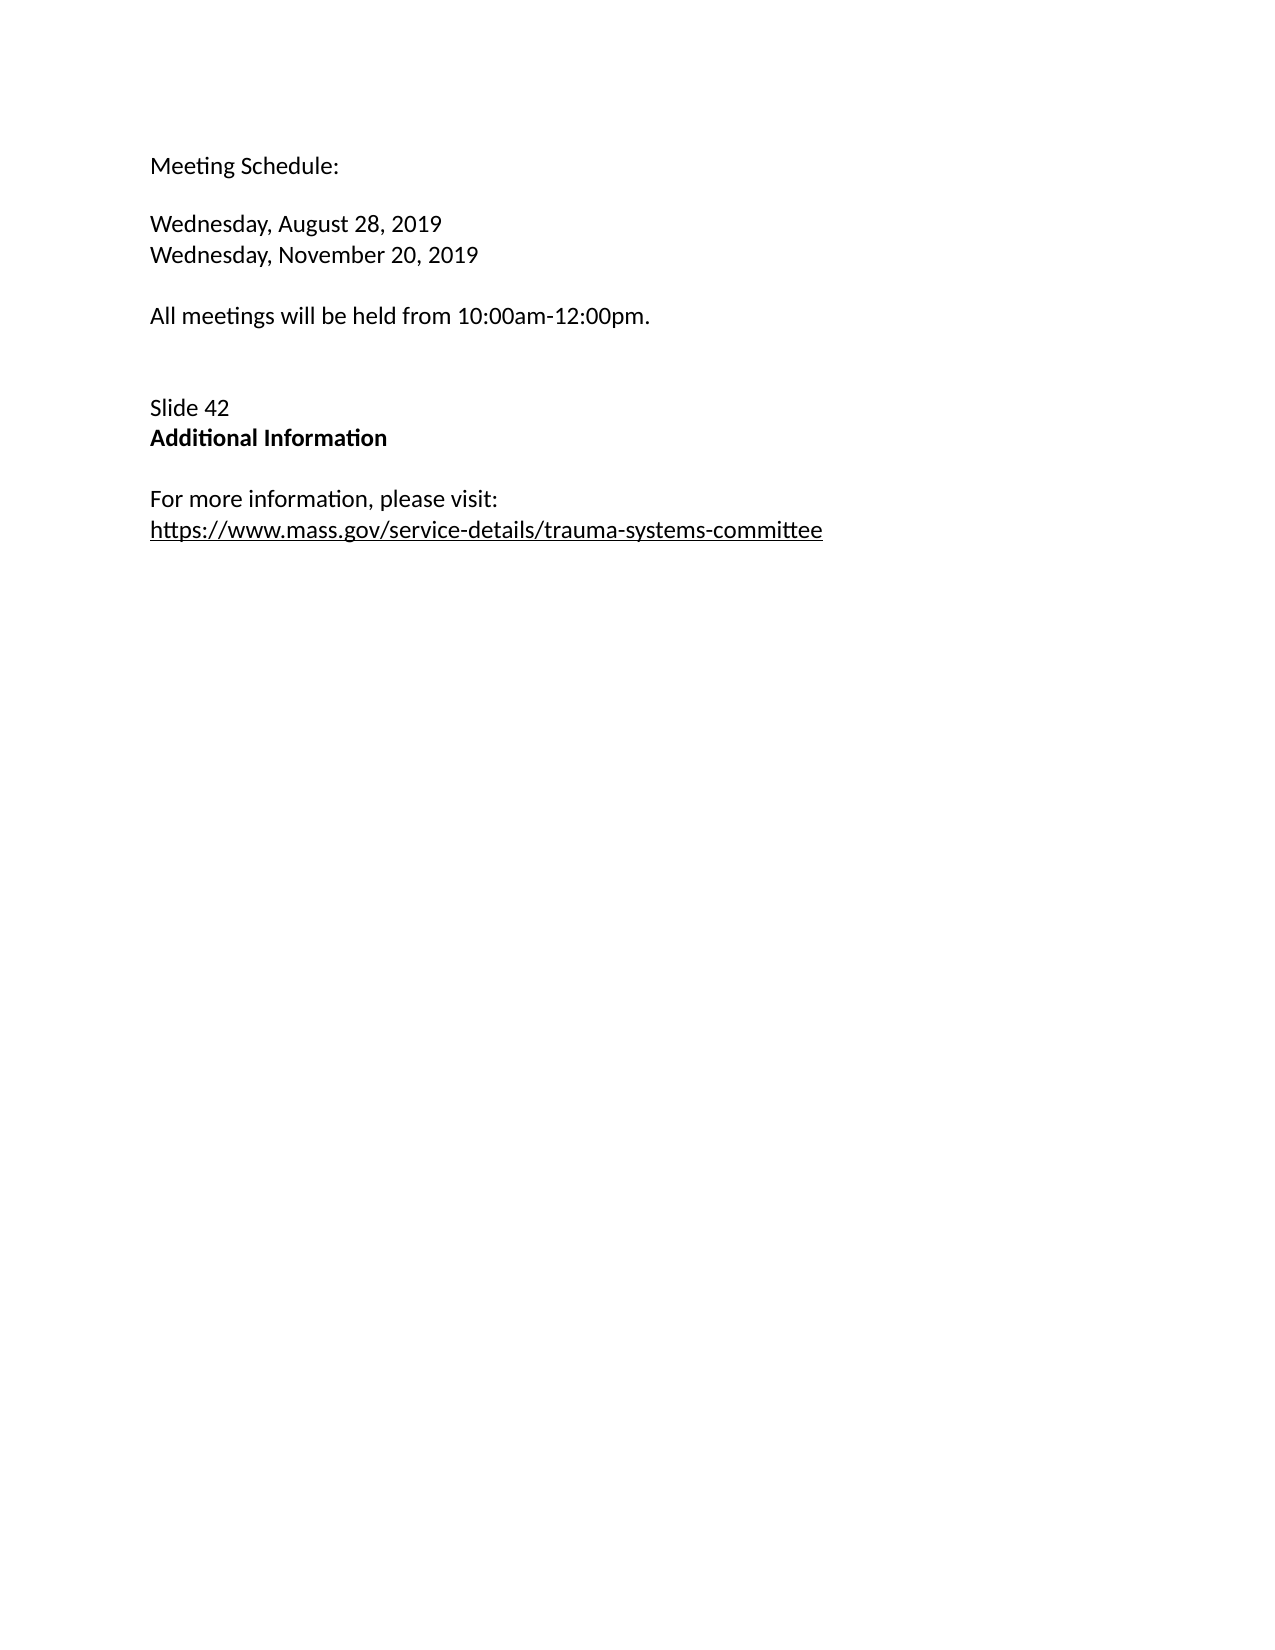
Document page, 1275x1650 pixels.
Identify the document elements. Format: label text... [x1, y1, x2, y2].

text Wednesday, August 28, 2019 [150, 208, 1125, 239]
text For more information, please visit: [150, 483, 1125, 514]
text https://www.mass.gov/service-details/trauma-systems-committee [150, 514, 1125, 544]
text Meeting Schedule: [150, 150, 1125, 208]
text All meetings will be held from 10:00am-12:00pm. [150, 300, 1125, 331]
text Additional Information [150, 422, 1125, 453]
text Slide 42 [150, 392, 1125, 422]
text Wednesday, November 20, 2019 [150, 239, 1125, 269]
